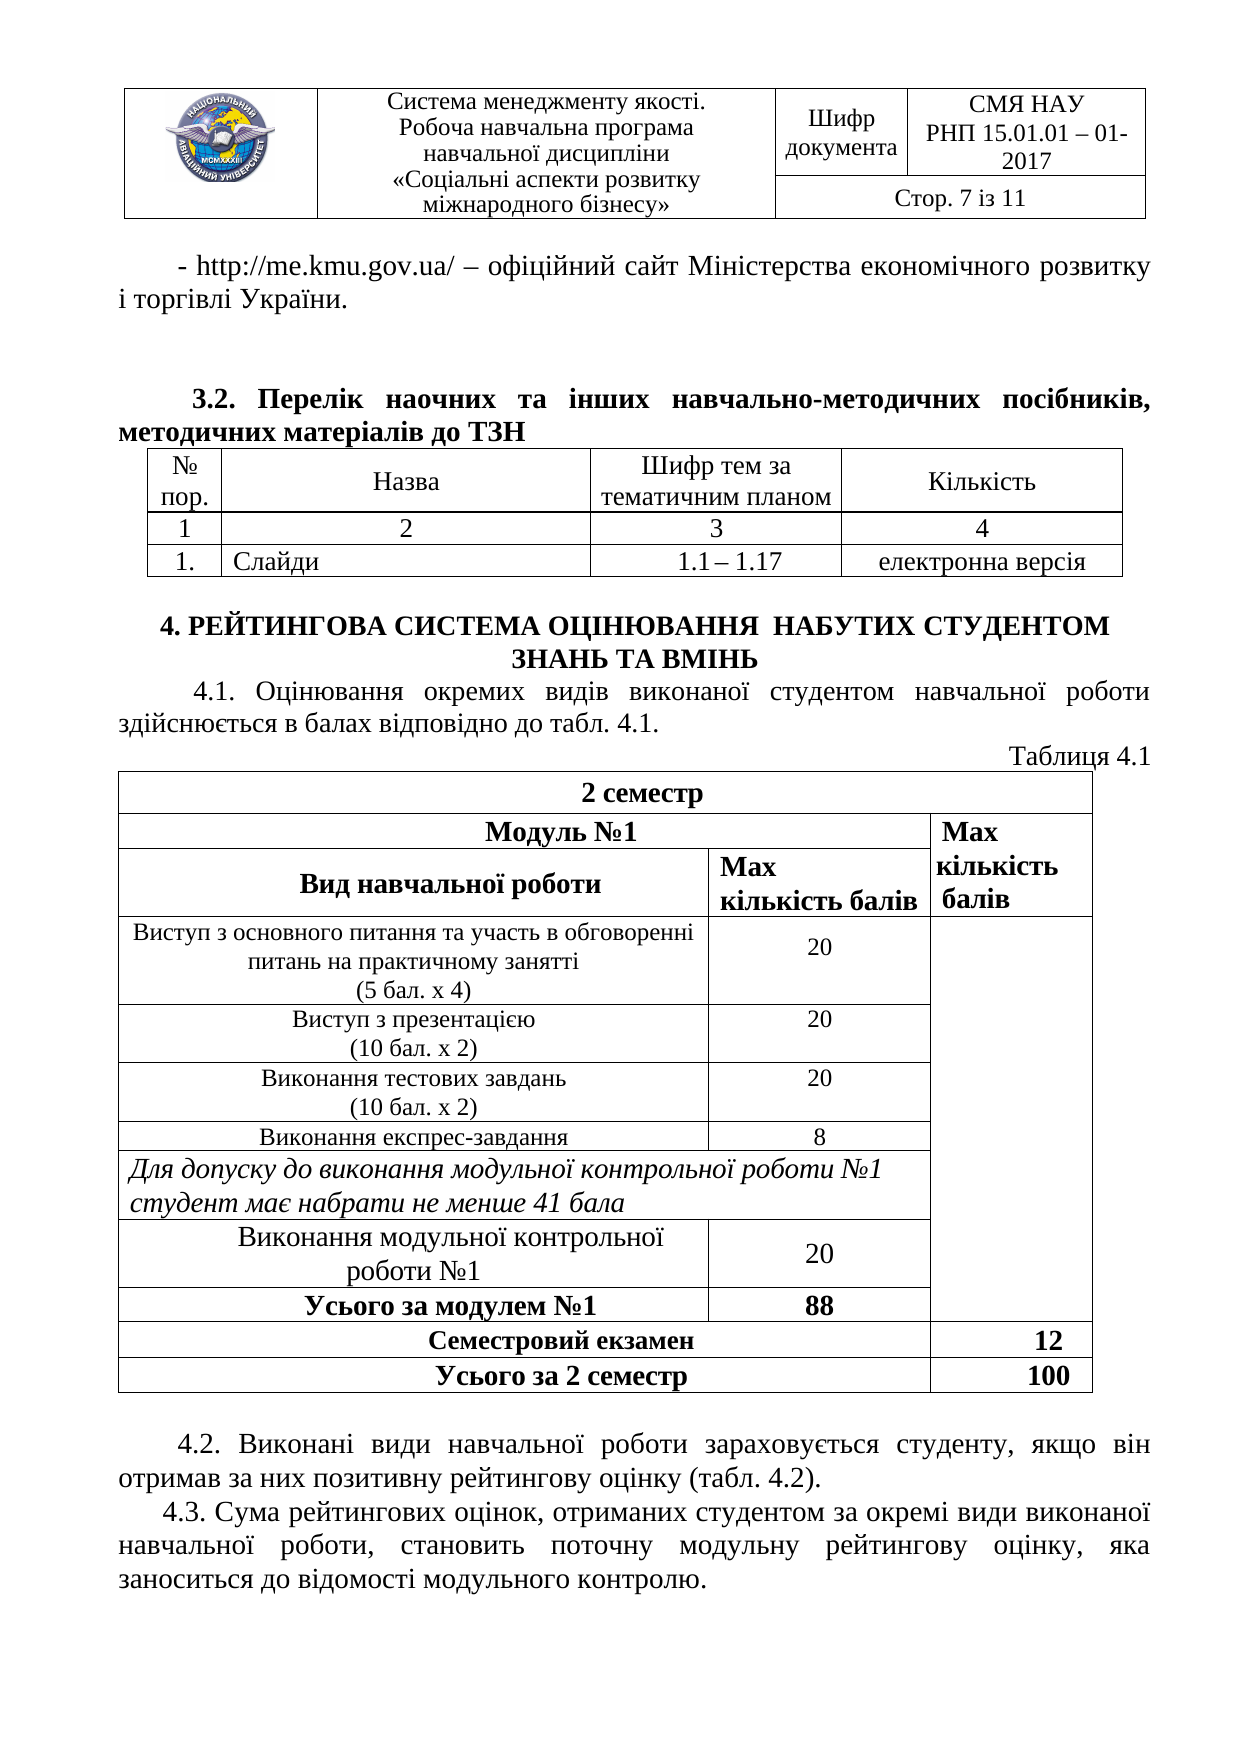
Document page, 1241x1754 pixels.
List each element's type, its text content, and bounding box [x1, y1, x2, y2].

table_cell 88 [709, 1288, 930, 1321]
table_header Кількість [842, 449, 1122, 511]
table_cell Мах кількість балів [709, 849, 930, 916]
table_cell Виступ з основного питання та участь в обговоренні питань на практичному занятті (5 бал. х 4) [119, 917, 708, 1003]
table_cell 20 [709, 1063, 930, 1121]
table_header Назва [222, 449, 590, 511]
table_cell Виконання експрес-завдання [119, 1122, 708, 1150]
table_header 2 семестр [119, 772, 1092, 813]
table_cell електронна версія [842, 545, 1122, 576]
table_cell Виконання тестових завдань (10 бал. х 2) [119, 1063, 708, 1121]
text 4.1. Оцінювання окремих видів виконаної студентом навчальної роботи здійснюється в балах відповідно до табл. 4.1. [118, 674, 1152, 739]
text 3.2. Перелік наочних та інших навчально-методичних посібників, методичних матеріалів до ТЗН [118, 381, 1152, 448]
text Таблиця 4.1 [118, 739, 1152, 771]
text 4.2. Виконані види навчальної роботи зараховується студенту, якщо він отримав за них позитивну рейтингову оцінку (табл. 4.2). [118, 1427, 1152, 1494]
table_header № пор. [148, 449, 221, 511]
text 4.3. Сума рейтингових оцінок, отриманих студентом за окремі види виконаної навчальної роботи, становить поточну модульну рейтингову оцінку, яка заноситься до відомості модульного контролю. [118, 1494, 1152, 1594]
table_cell 20 [709, 917, 930, 1003]
table_cell Модуль №1 [119, 814, 930, 848]
table_cell 4 [842, 513, 1122, 544]
table_cell [931, 917, 1092, 1321]
table_cell Слайди [222, 545, 590, 576]
table_cell 20 [709, 1220, 930, 1287]
table_cell Усього за модулем №1 [119, 1288, 708, 1321]
table_cell Усього за 2 семестр [119, 1358, 930, 1392]
table_cell Семестровий екзамен [119, 1322, 930, 1357]
table_cell 12 [931, 1322, 1092, 1357]
table_cell Мах кількість балів [931, 814, 1092, 916]
table_cell 1. [148, 545, 221, 576]
table_cell Вид навчальної роботи [119, 849, 708, 916]
table_cell 3 [591, 513, 841, 544]
table_cell – 1.17 [591, 545, 841, 576]
table_cell Для допуску до виконання модульної контрольної роботи №1 студент має набрати не менше 41 бала [119, 1151, 930, 1218]
table_cell 100 [931, 1358, 1092, 1392]
picture [165, 91, 275, 182]
table_header Шифр тем за тематичним планом [591, 449, 841, 511]
table_cell 2 [222, 513, 590, 544]
table_cell 8 [709, 1122, 930, 1150]
table_cell Виступ з презентацією (10 бал. х 2) [119, 1005, 708, 1062]
table_cell 20 [709, 1005, 930, 1062]
text 4. РЕЙТИНГОВА СИСТЕМА ОЦІНЮВАННЯ НАБУТИХ СТУДЕНТОМ ЗНАНЬ ТА ВМІНЬ [118, 609, 1152, 674]
table_cell 1 [148, 513, 221, 544]
list - http://me.kmu.gov.ua/ – офіційний сайт Міністерства економічного розвитку і торгівлі України. [118, 248, 1152, 315]
table_cell Виконання модульної контрольної роботи №1 [119, 1220, 708, 1287]
